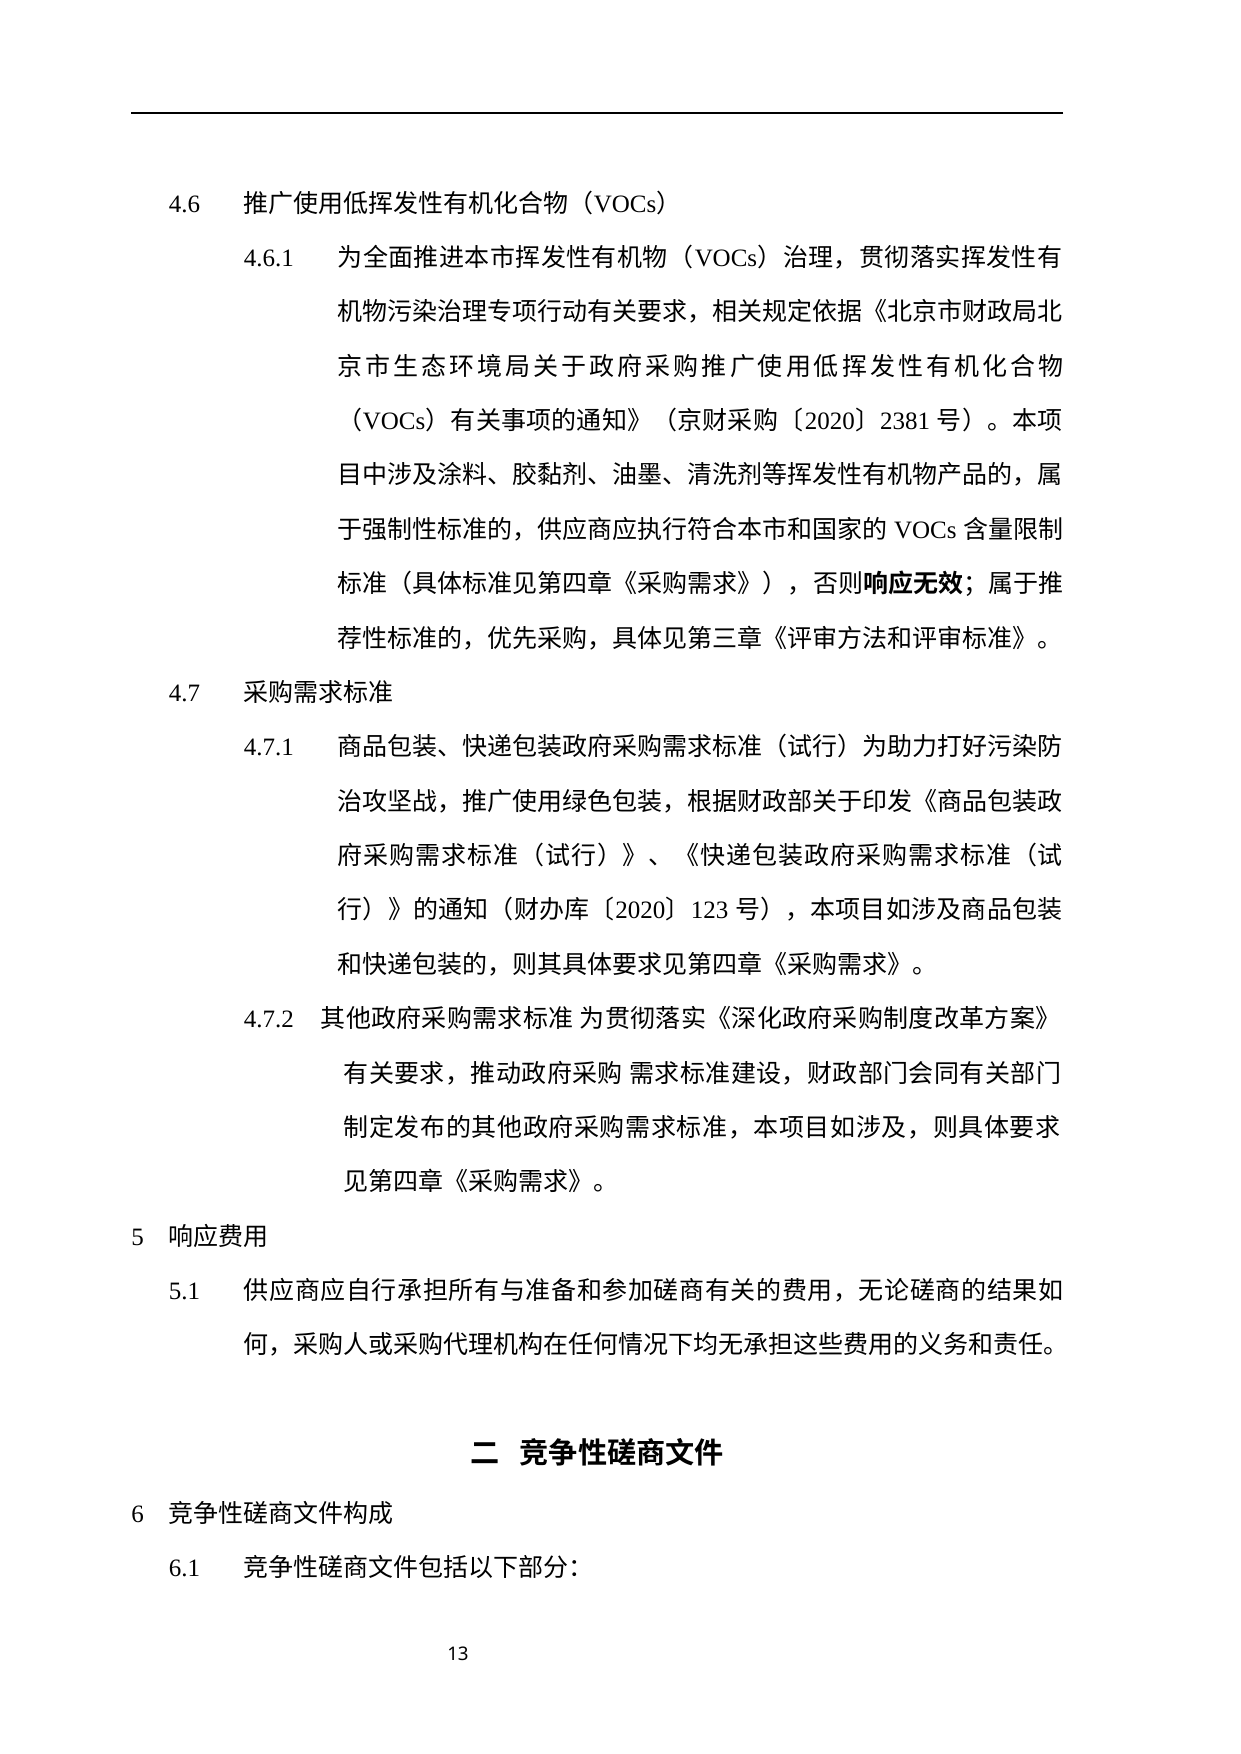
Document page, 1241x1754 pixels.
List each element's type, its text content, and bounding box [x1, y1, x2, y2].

list 竞争性磋商文件包括以下部分： [169, 1547, 1063, 1584]
list 采购需求标准 [169, 672, 1063, 709]
list 竞争性磋商文件构成 [131, 1493, 1063, 1529]
list 4.7.2 其他政府采购需求标准 为贯彻落实《深化政府采购制度改革方案》有关要求，推动政府采购 需求标准建设，财政部门会同有关部门制定发布的其他政府采购需求标准，本项目如涉及，则具体要求见第四章《采购需求》。 [243, 999, 1063, 1198]
list 响应费用 [131, 1216, 1063, 1252]
list 推广使用低挥发性有机化合物（VOCs） [169, 183, 1063, 219]
list 商品包装、快递包装政府采购需求标准（试行）为助力打好污染防治攻坚战，推广使用绿色包装，根据财政部关于印发《商品包装政府采购需求标准（试行）》、《快递包装政府采购需求标准（试行）》的通知（财办库〔2020〕123 号），本项目如涉及商品包装和快递包装的，则其具体要求见第四章《采购需求》。 [244, 727, 1063, 981]
subtitle 二 竞争性磋商文件 [131, 1430, 1063, 1472]
list 为全面推进本市挥发性有机物（VOCs）治理，贯彻落实挥发性有机物污染治理专项行动有关要求，相关规定依据《北京市财政局北京市生态环境局关于政府采购推广使用低挥发性有机化合物（VOCs）有关事项的通知》（京财采购〔2020〕2381 号）。本项目中涉及涂料、胶黏剂、油墨、清洗剂等挥发性有机物产品的，属于强制性标准的，供应商应执行符合本市和国家的VOCs 含量限制标准（具体标准见第四章《采购需求》），否则响应无效；属于推荐性标准的，优先采购，具体见第三章《评审方法和评审标准》。 [244, 237, 1063, 654]
list 供应商应自行承担所有与准备和参加磋商有关的费用，无论磋商的结果如何，采购人或采购代理机构在任何情况下均无承担这些费用的义务和责任。 [169, 1271, 1063, 1361]
